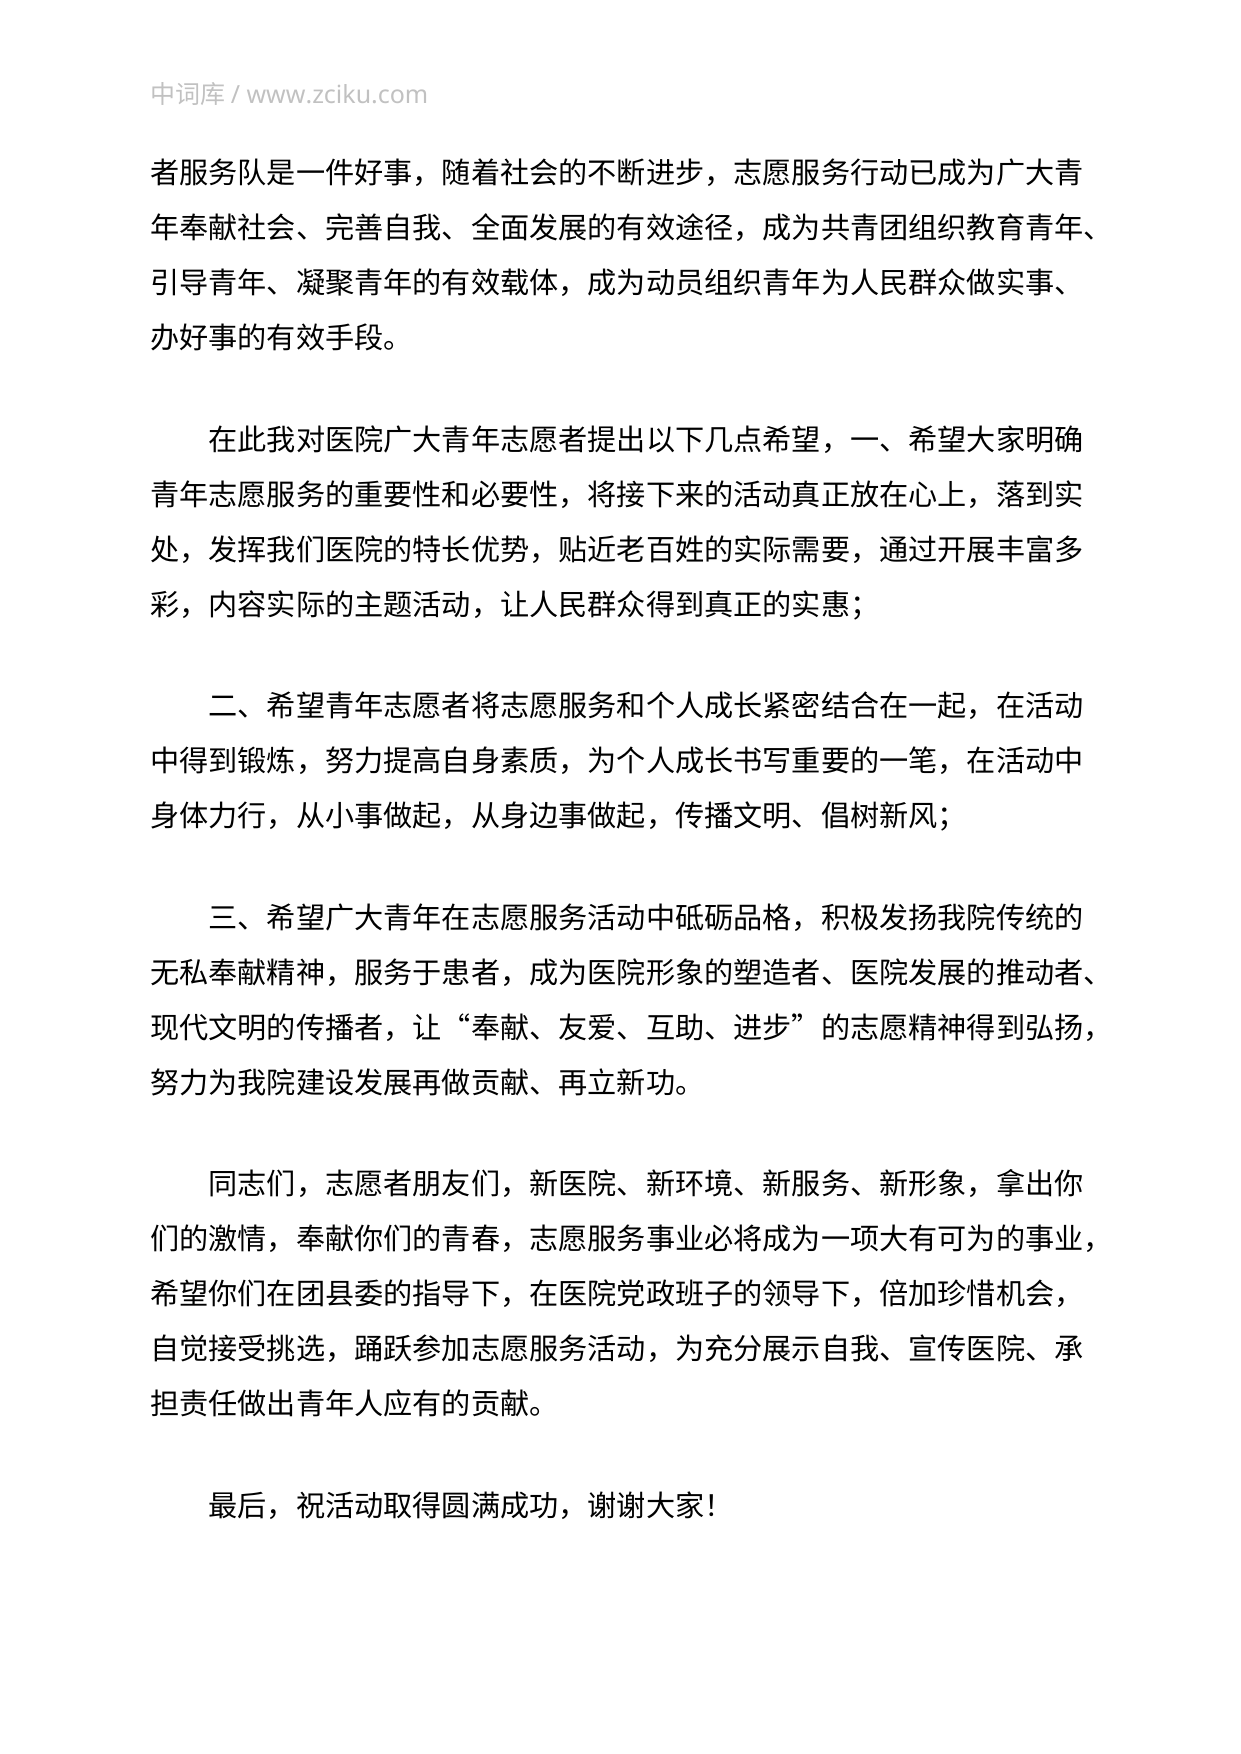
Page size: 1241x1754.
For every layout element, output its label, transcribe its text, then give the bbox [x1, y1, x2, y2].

text 同志们，志愿者朋友们，新医院、新环境、新服务、新形象，拿出你们的激情，奉献你们的青春，志愿服务事业必将成为一项大有可为的事业，希望你们在团县委的指导下，在医院党政班子的领导下，倍加珍惜机会，自觉接受挑选，踊跃参加志愿服务活动，为充分展示自我、宣传医院、承担责任做出青年人应有的贡献。 [150, 1161, 1090, 1423]
text 三、希望广大青年在志愿服务活动中砥砺品格，积极发扬我院传统的无私奉献精神，服务于患者，成为医院形象的塑造者、医院发展的推动者、现代文明的传播者，让“奉献、友爱、互助、进步”的志愿精神得到弘扬，努力为我院建设发展再做贡献、再立新功。 [150, 894, 1090, 1101]
text 二、希望青年志愿者将志愿服务和个人成长紧密结合在一起，在活动中得到锻炼，努力提高自身素质，为个人成长书写重要的一笔，在活动中身体力行，从小事做起，从身边事做起，传播文明、倡树新风； [150, 683, 1090, 835]
text 在此我对医院广大青年志愿者提出以下几点希望，一、希望大家明确青年志愿服务的重要性和必要性，将接下来的活动真正放在心上，落到实处，发挥我们医院的特长优势，贴近老百姓的实际需要，通过开展丰富多彩，内容实际的主题活动，让人民群众得到真正的实惠； [150, 416, 1090, 623]
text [150, 150, 1090, 357]
text 最后，祝活动取得圆满成功，谢谢大家！ [150, 1482, 1090, 1524]
